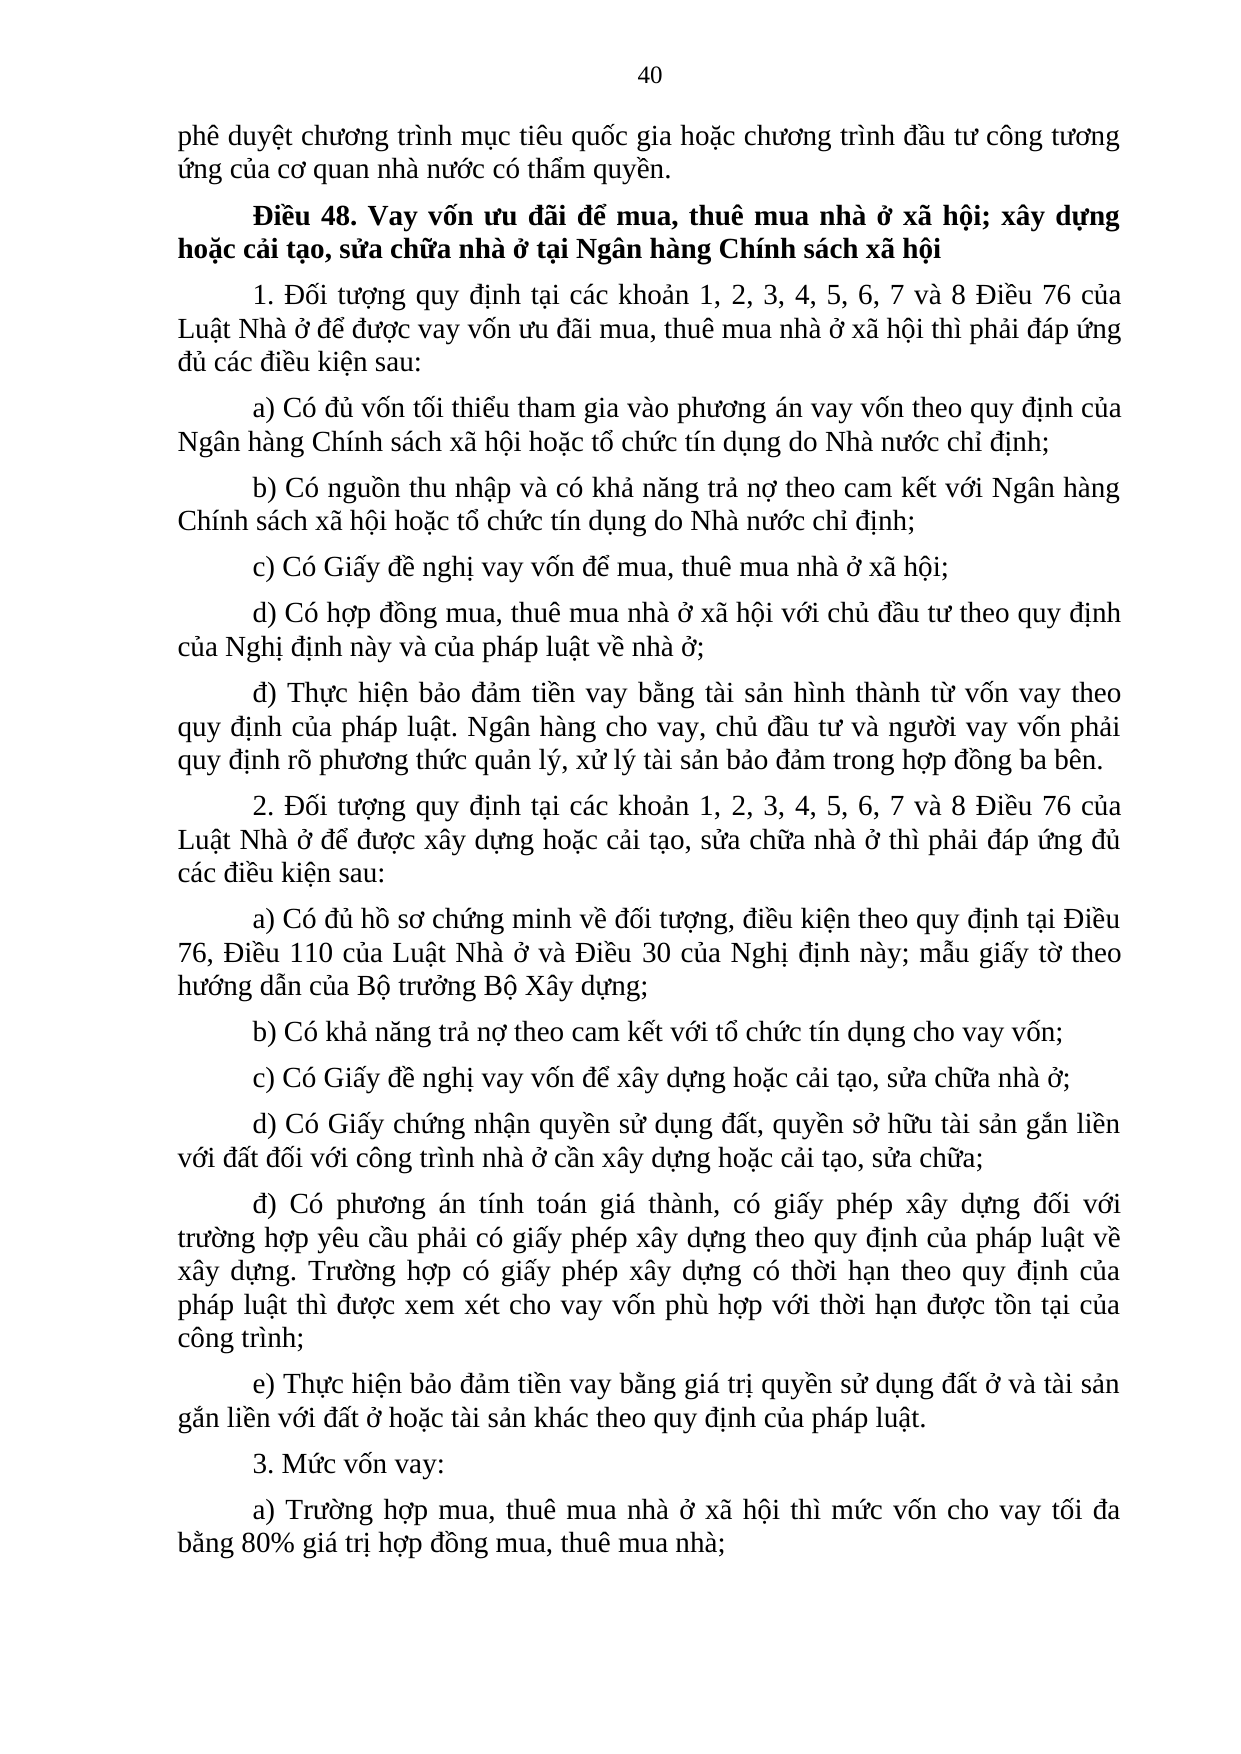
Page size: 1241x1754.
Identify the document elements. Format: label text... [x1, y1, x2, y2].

text c) Có Giấy đề nghị vay vốn để xây dựng hoặc cải tạo, sửa chữa nhà ở; [177, 1061, 1122, 1094]
text d) Có Giấy chứng nhận quyền sử dụng đất, quyền sở hữu tài sản gắn liền với đất đối với công trình nhà ở cần xây dựng hoặc cải tạo, sửa chữa; [177, 1107, 1122, 1174]
text Điều 48. Vay vốn ưu đãi để mua, thuê mua nhà ở xã hội; xây dựng hoặc cải tạo, sửa chữa nhà ở tại Ngân hàng Chính sách xã hội [177, 198, 1122, 265]
text đ) Thực hiện bảo đảm tiền vay bằng tài sản hình thành từ vốn vay theo quy định của pháp luật. Ngân hàng cho vay, chủ đầu tư và người vay vốn phải quy định rõ phương thức quản lý, xử lý tài sản bảo đảm trong hợp đồng ba bên. [177, 675, 1122, 776]
text 2. Đối tượng quy định tại các khoản 1, 2, 3, 4, 5, 6, 7 và 8 Điều 76 của Luật Nhà ở để được xây dựng hoặc cải tạo, sửa chữa nhà ở thì phải đáp ứng đủ các điều kiện sau: [177, 788, 1122, 889]
text b) Có khả năng trả nợ theo cam kết với tổ chức tín dụng cho vay vốn; [177, 1014, 1122, 1048]
text c) Có Giấy đề nghị vay vốn để mua, thuê mua nhà ở xã hội; [177, 549, 1122, 583]
text 3. Mức vốn vay: [177, 1446, 1122, 1479]
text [177, 118, 1122, 185]
text 1. Đối tượng quy định tại các khoản 1, 2, 3, 4, 5, 6, 7 và 8 Điều 76 của Luật Nhà ở để được vay vốn ưu đãi mua, thuê mua nhà ở xã hội thì phải đáp ứng đủ các điều kiện sau: [177, 277, 1122, 378]
text a) Trường hợp mua, thuê mua nhà ở xã hội thì mức vốn cho vay tối đa bằng 80% giá trị hợp đồng mua, thuê mua nhà; [177, 1492, 1122, 1559]
text b) Có nguồn thu nhập và có khả năng trả nợ theo cam kết với Ngân hàng Chính sách xã hội hoặc tổ chức tín dụng do Nhà nước chỉ định; [177, 470, 1122, 537]
text đ) Có phương án tính toán giá thành, có giấy phép xây dựng đối với trường hợp yêu cầu phải có giấy phép xây dựng theo quy định của pháp luật về xây dựng. Trường hợp có giấy phép xây dựng có thời hạn theo quy định của pháp luật thì được xem xét cho vay vốn phù hợp với thời hạn được tồn tại của công trình; [177, 1186, 1122, 1354]
text a) Có đủ vốn tối thiểu tham gia vào phương án vay vốn theo quy định của Ngân hàng Chính sách xã hội hoặc tổ chức tín dụng do Nhà nước chỉ định; [177, 390, 1122, 457]
text e) Thực hiện bảo đảm tiền vay bằng giá trị quyền sử dụng đất ở và tài sản gắn liền với đất ở hoặc tài sản khác theo quy định của pháp luật. [177, 1366, 1122, 1433]
text d) Có hợp đồng mua, thuê mua nhà ở xã hội với chủ đầu tư theo quy định của Nghị định này và của pháp luật về nhà ở; [177, 596, 1122, 663]
text a) Có đủ hồ sơ chứng minh về đối tượng, điều kiện theo quy định tại Điều 76, Điều 110 của Luật Nhà ở và Điều 30 của Nghị định này; mẫu giấy tờ theo hướng dẫn của Bộ trưởng Bộ Xây dựng; [177, 901, 1122, 1002]
